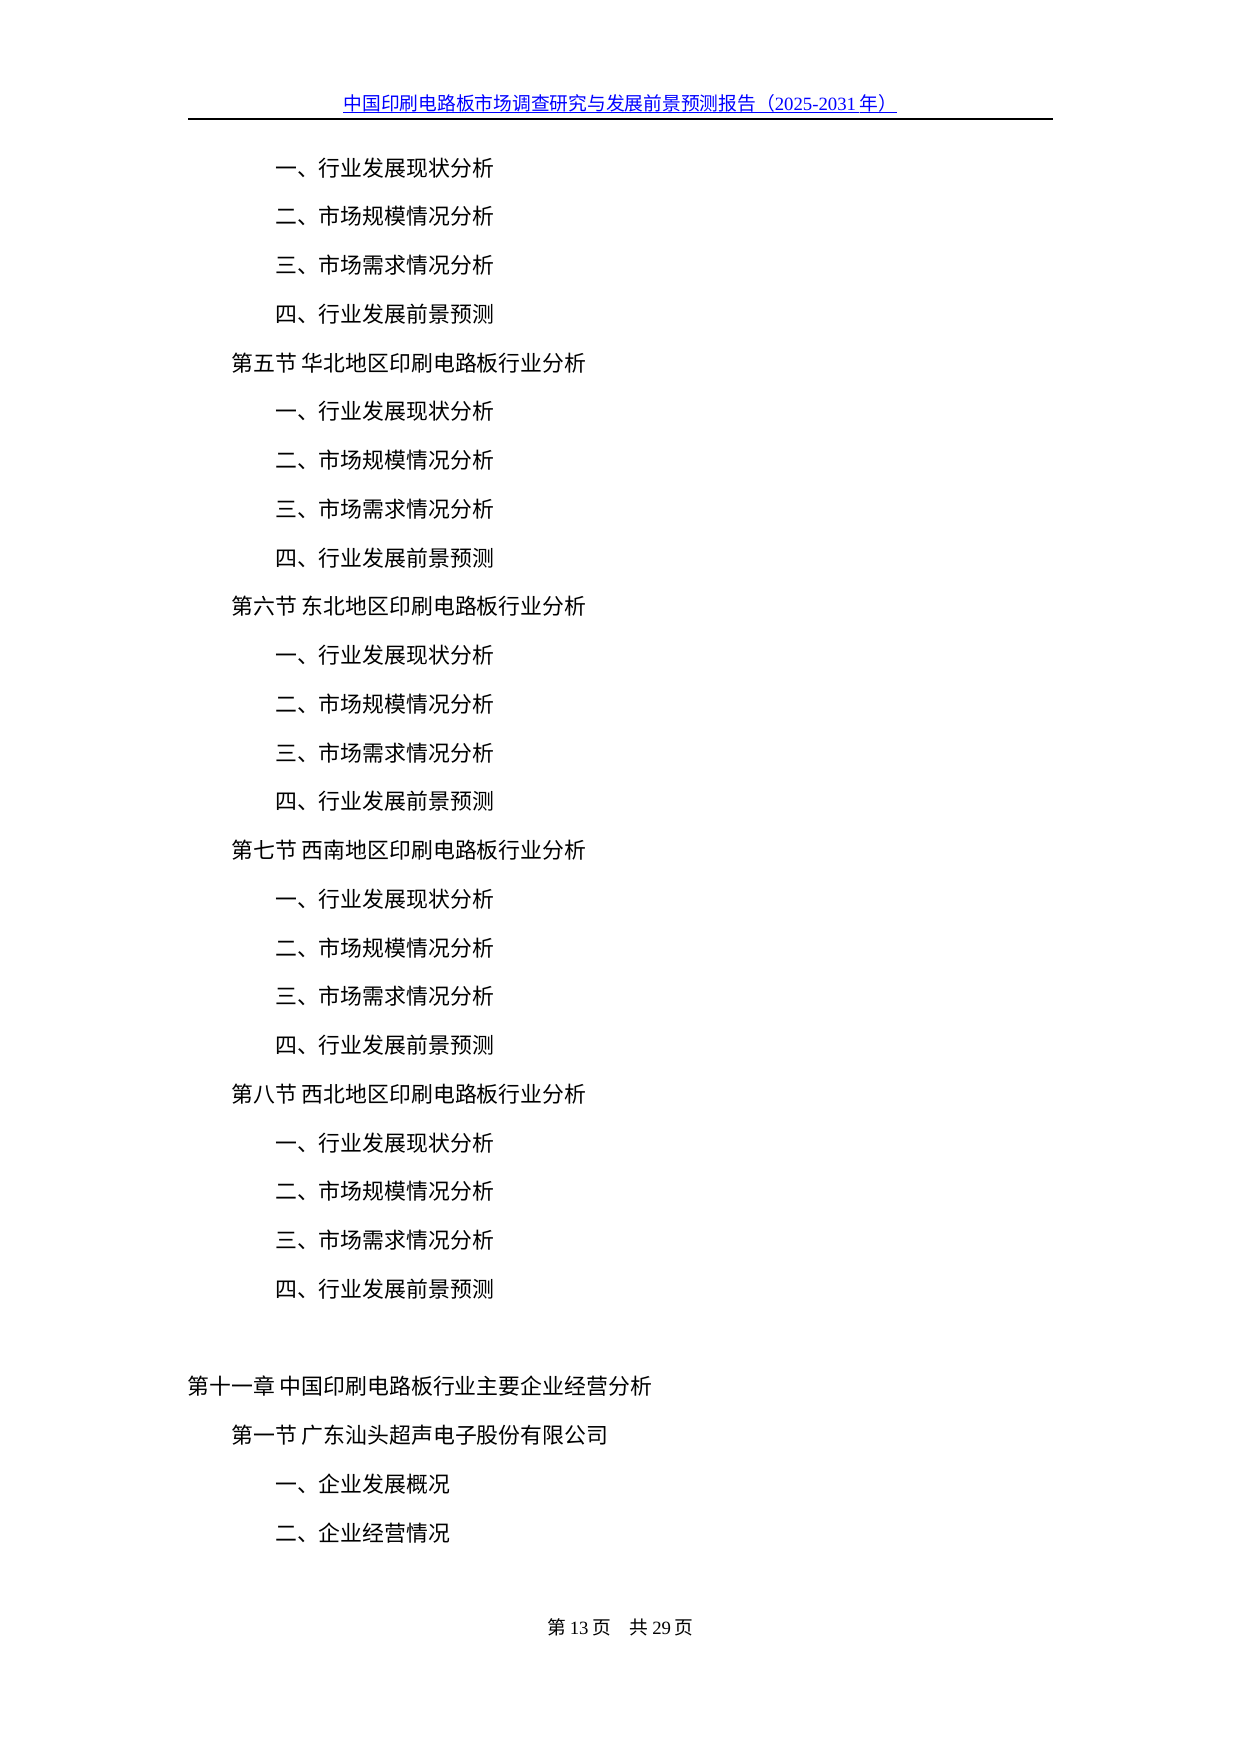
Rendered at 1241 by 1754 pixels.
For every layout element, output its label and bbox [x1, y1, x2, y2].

text [187, 150, 1053, 1548]
